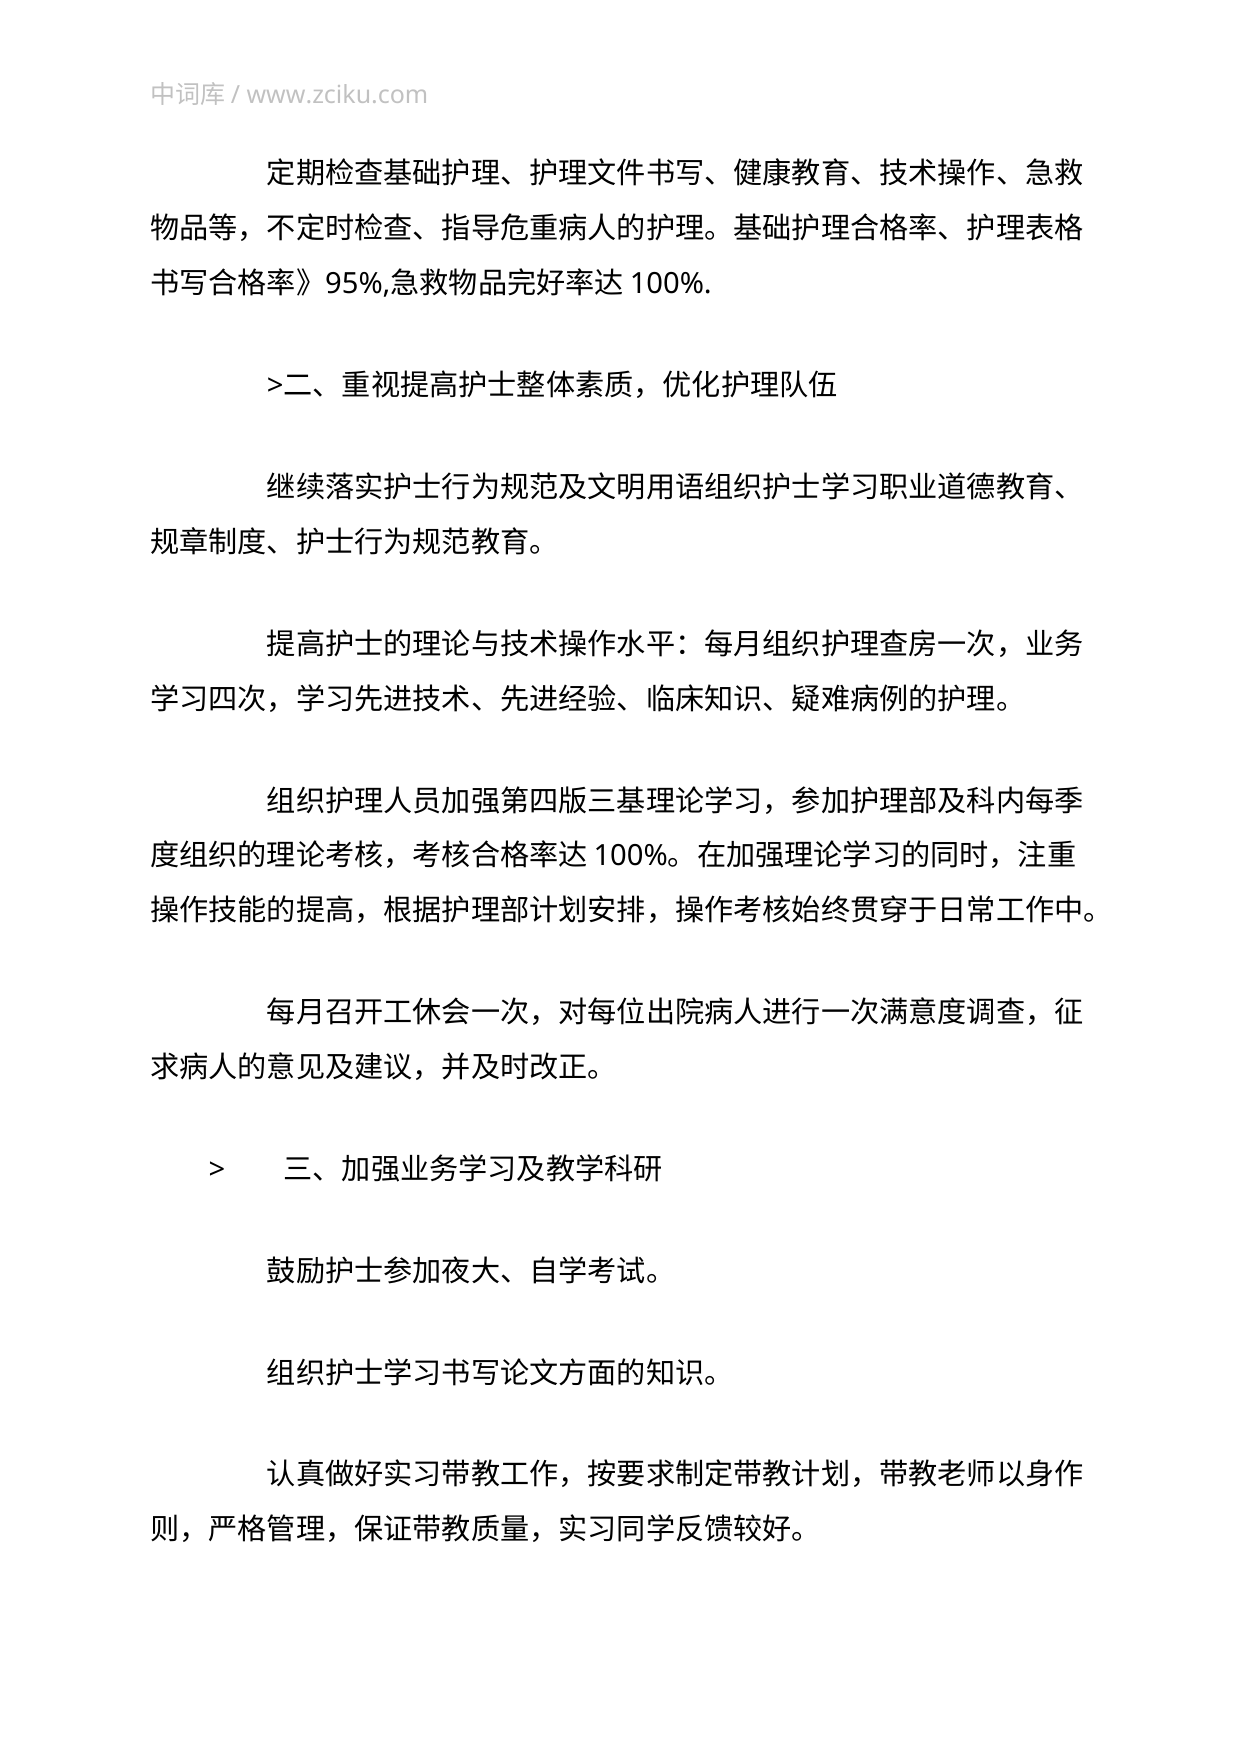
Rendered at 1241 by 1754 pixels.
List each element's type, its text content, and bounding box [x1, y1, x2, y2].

text 组织护士学习书写论文方面的知识。 [150, 1349, 1090, 1391]
text 鼓励护士参加夜大、自学考试。 [150, 1247, 1090, 1290]
text 每月召开工休会一次，对每位出院病人进行一次满意度调查，征求病人的意见及建议，并及时改正。 [150, 989, 1090, 1086]
text 定期检查基础护理、护理文件书写、健康教育、技术操作、急救物品等，不定时检查、指导危重病人的护理。基础护理合格率、护理表格书写合格率》95%,急救物品完好率达100%. [150, 150, 1090, 302]
text >二、重视提高护士整体素质，优化护理队伍 [150, 362, 1090, 404]
text 组织护理人员加强第四版三基理论学习，参加护理部及科内每季度组织的理论考核，考核合格率达100%。在加强理论学习的同时，注重操作技能的提高，根据护理部计划安排，操作考核始终贯穿于日常工作中。 [150, 777, 1090, 929]
text 继续落实护士行为规范及文明用语组织护士学习职业道德教育、规章制度、护士行为规范教育。 [150, 464, 1090, 561]
text 认真做好实习带教工作，按要求制定带教计划，带教老师以身作则，严格管理，保证带教质量，实习同学反馈较好。 [150, 1451, 1090, 1548]
text > 三、加强业务学习及教学科研 [150, 1145, 1090, 1188]
text 提高护士的理论与技术操作水平：每月组织护理查房一次，业务学习四次，学习先进技术、先进经验、临床知识、疑难病例的护理。 [150, 620, 1090, 718]
